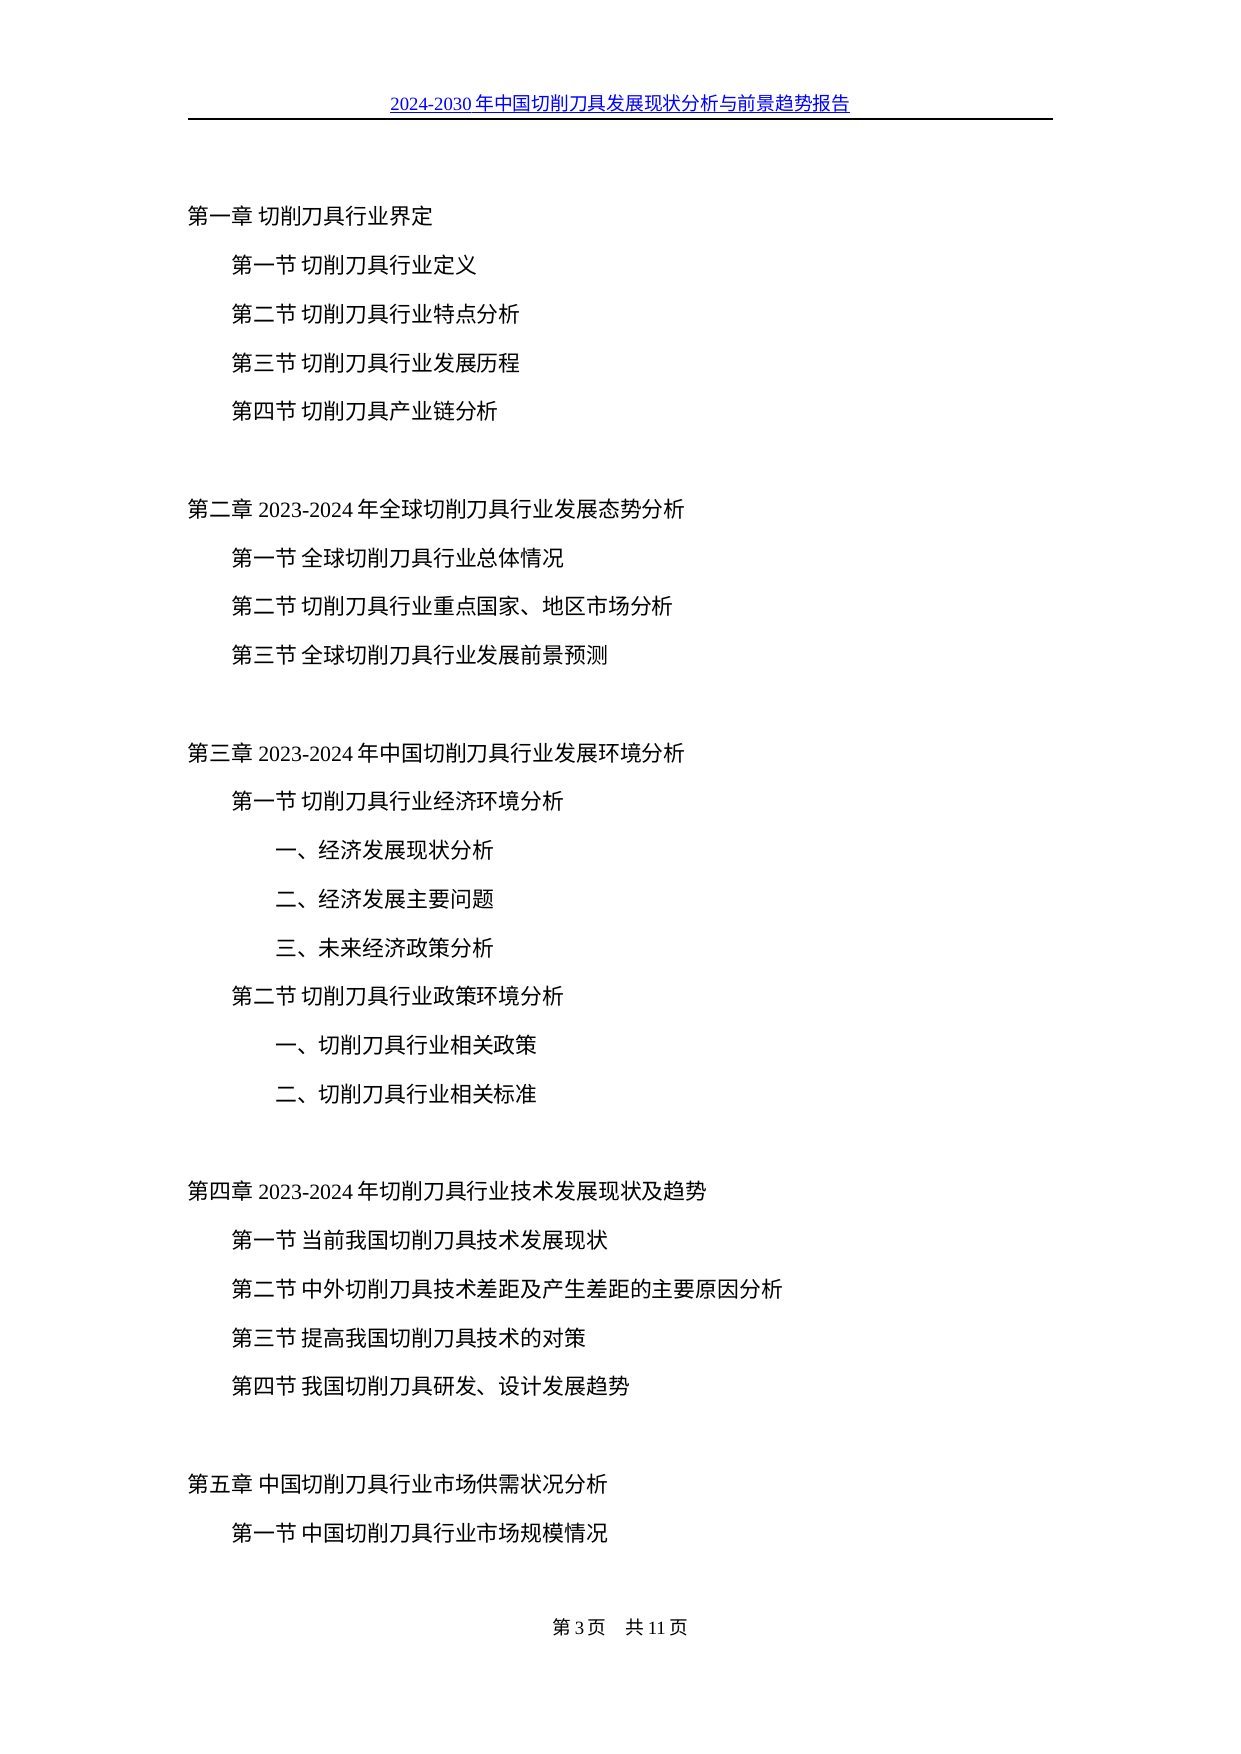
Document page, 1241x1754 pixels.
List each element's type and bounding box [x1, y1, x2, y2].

text [187, 150, 1053, 1548]
